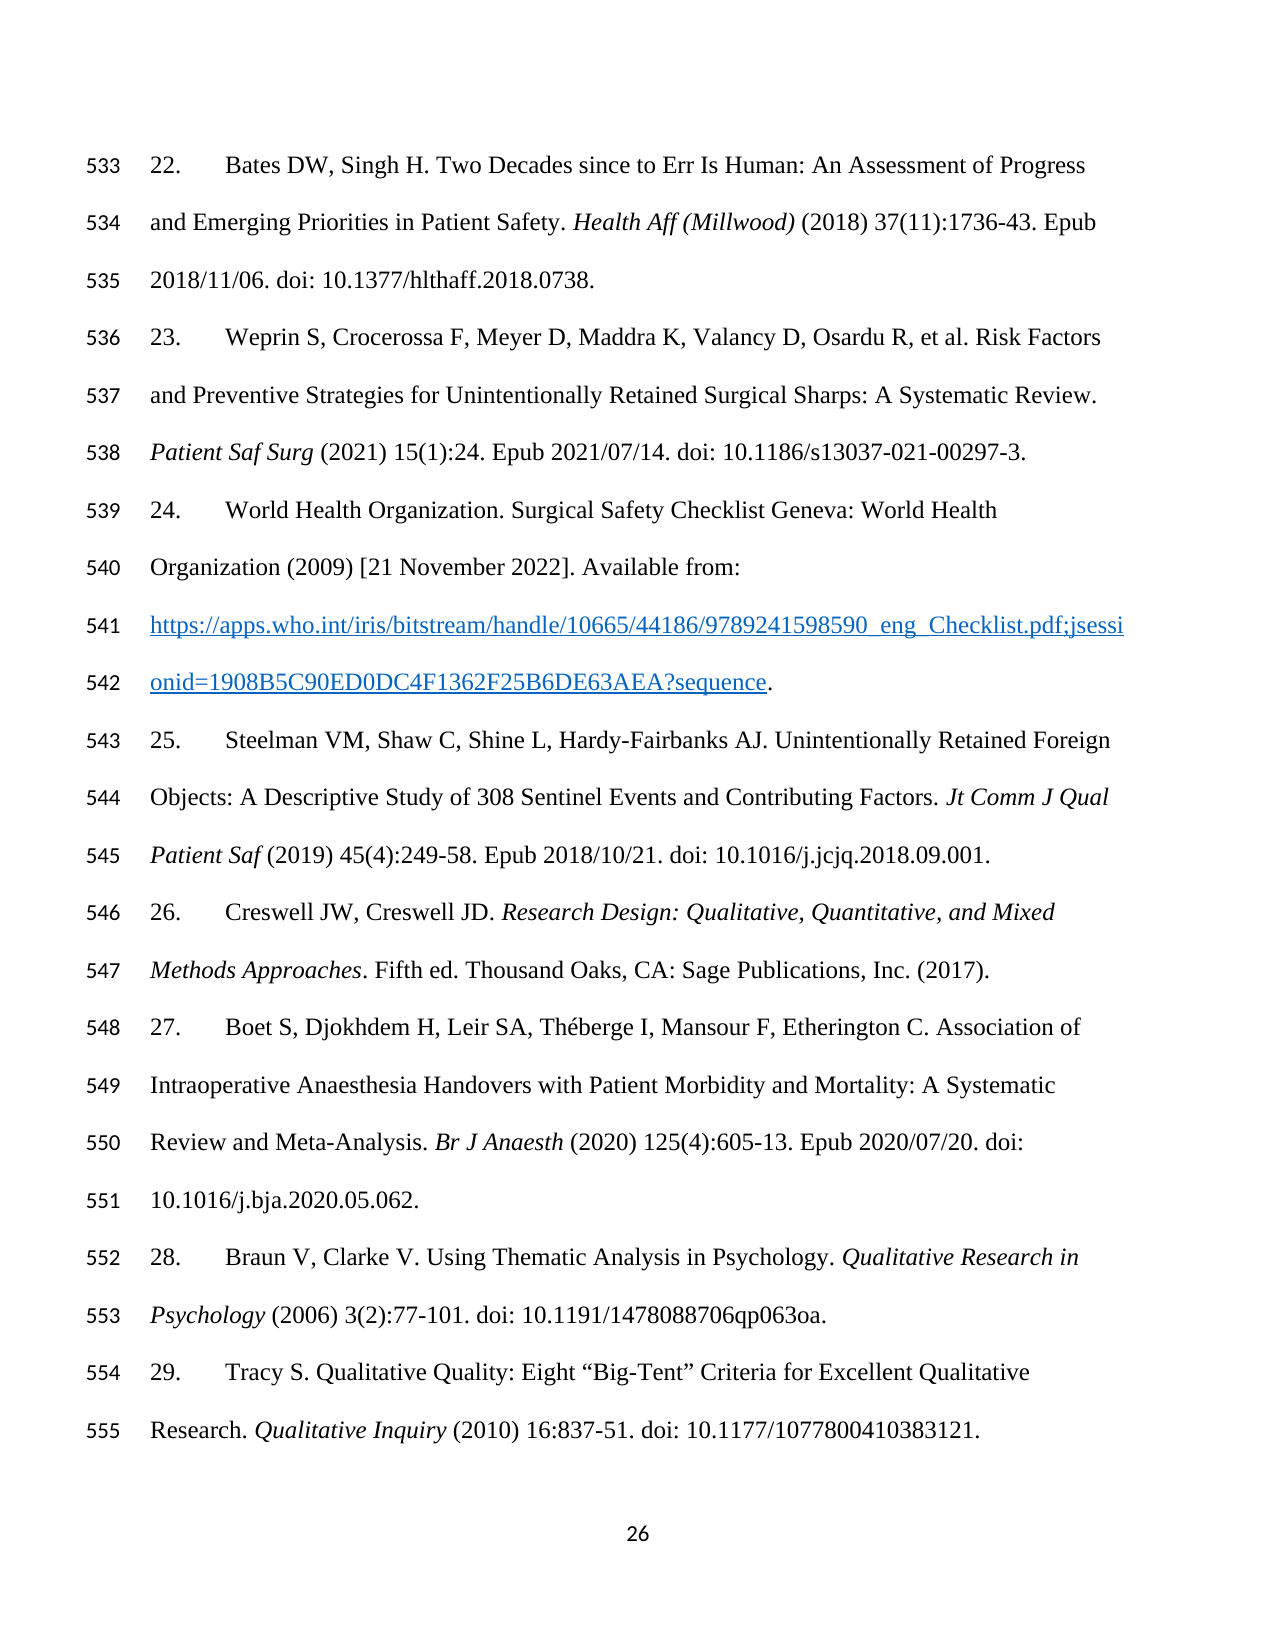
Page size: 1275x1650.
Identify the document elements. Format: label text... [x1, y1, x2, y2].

text 22. Bates DW, Singh H. Two Decades since to Err Is Human: An Assessment of Progress and Emerging Priorities in Patient Safety. Health Aff (Millwood) (2018) 37(11):1736-43. Epub 2018/11/06. doi: 10.1377/hlthaff.2018.0738. [150, 150, 1125, 294]
text 24. World Health Organization. Surgical Safety Checklist Geneva: World Health Organization (2009) [21 November 2022]. Available from: https://apps.who.int/iris/bitstream/handle/10665/44186/9789241598590_eng_Checklist.pdf;jsessionid=1908B5C90ED0DC4F1362F25B6DE63AEA?sequence. [150, 495, 1125, 696]
text 23. Weprin S, Crocerossa F, Meyer D, Maddra K, Valancy D, Osardu R, et al. Risk Factors and Preventive Strategies for Unintentionally Retained Surgical Sharps: A Systematic Review. Patient Saf Surg (2021) 15(1):24. Epub 2021/07/14. doi: 10.1186/s13037-021-00297-3. [150, 322, 1125, 466]
text 28. Braun V, Clarke V. Using Thematic Analysis in Psychology. Qualitative Research in Psychology (2006) 3(2):77-101. doi: 10.1191/1478088706qp063oa. [150, 1242, 1125, 1329]
text 27. Boet S, Djokhdem H, Leir SA, Théberge I, Mansour F, Etherington C. Association of Intraoperative Anaesthesia Handovers with Patient Morbidity and Mortality: A Systematic Review and Meta-Analysis. Br J Anaesth (2020) 125(4):605-13. Epub 2020/07/20. doi: 10.1016/j.bja.2020.05.062. [150, 1012, 1125, 1214]
text 26. Creswell JW, Creswell JD. Research Design: Qualitative, Quantitative, and Mixed Methods Approaches. Fifth ed. Thousand Oaks, CA: Sage Publications, Inc. (2017). [150, 897, 1125, 984]
text 29. Tracy S. Qualitative Quality: Eight “Big-Tent” Criteria for Excellent Qualitative Research. Qualitative Inquiry (2010) 16:837-51. doi: 10.1177/1077800410383121. [150, 1357, 1125, 1444]
text 25. Steelman VM, Shaw C, Shine L, Hardy-Fairbanks AJ. Unintentionally Retained Foreign Objects: A Descriptive Study of 308 Sentinel Events and Contributing Factors. Jt Comm J Qual Patient Saf (2019) 45(4):249-58. Epub 2018/10/21. doi: 10.1016/j.jcjq.2018.09.001. [150, 725, 1125, 869]
